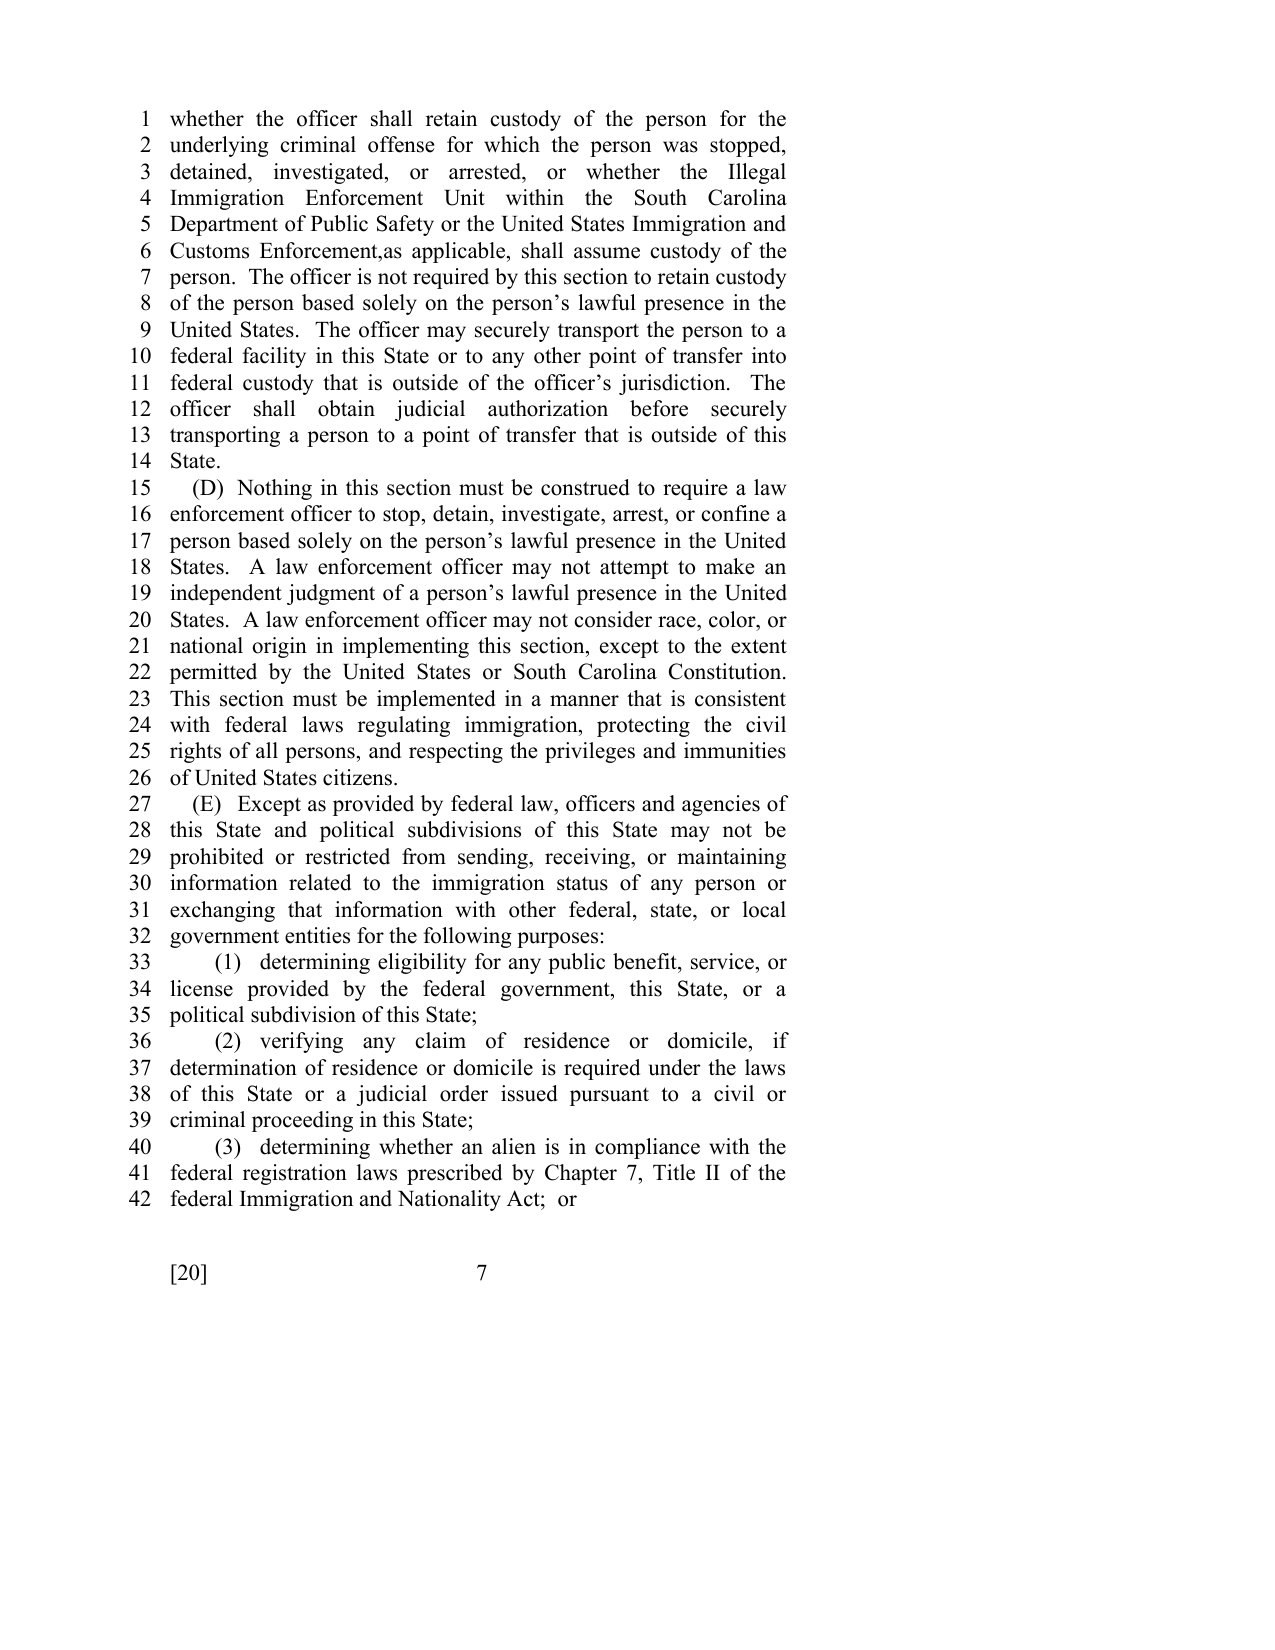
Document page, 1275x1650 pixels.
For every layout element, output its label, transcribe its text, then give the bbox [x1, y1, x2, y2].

text (E) Except as provided by federal law, officers and agencies of this State and political subdivisions of this State may not be prohibited or restricted from sending, receiving, or maintaining information related to the immigration status of any person or exchanging that information with other federal, state, or local government entities for the following purposes: [169, 790, 787, 948]
text (3) determining whether an alien is in compliance with the federal registration laws prescribed by Chapter 7, Title II of the federal Immigration and Nationality Act; or [169, 1133, 787, 1212]
text (D) Nothing in this section must be construed to require a law enforcement officer to stop, detain, investigate, arrest, or confine a person based solely on the person’s lawful presence in the United States. A law enforcement officer may not attempt to make an independent judgment of a person’s lawful presence in the United States. A law enforcement officer may not consider race, color, or national origin in implementing this section, except to the extent permitted by the United States or South Carolina Constitution. This section must be implemented in a manner that is consistent with federal laws regulating immigration, protecting the civil rights of all persons, and respecting the privileges and immunities of United States citizens. [169, 474, 787, 790]
text (1) determining eligibility for any public benefit, service, or license provided by the federal government, this State, or a political subdivision of this State; [169, 948, 787, 1027]
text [169, 105, 787, 474]
text (2) verifying any claim of residence or domicile, if determination of residence or domicile is required under the laws of this State or a judicial order issued pursuant to a civil or criminal proceeding in this State; [169, 1027, 787, 1133]
